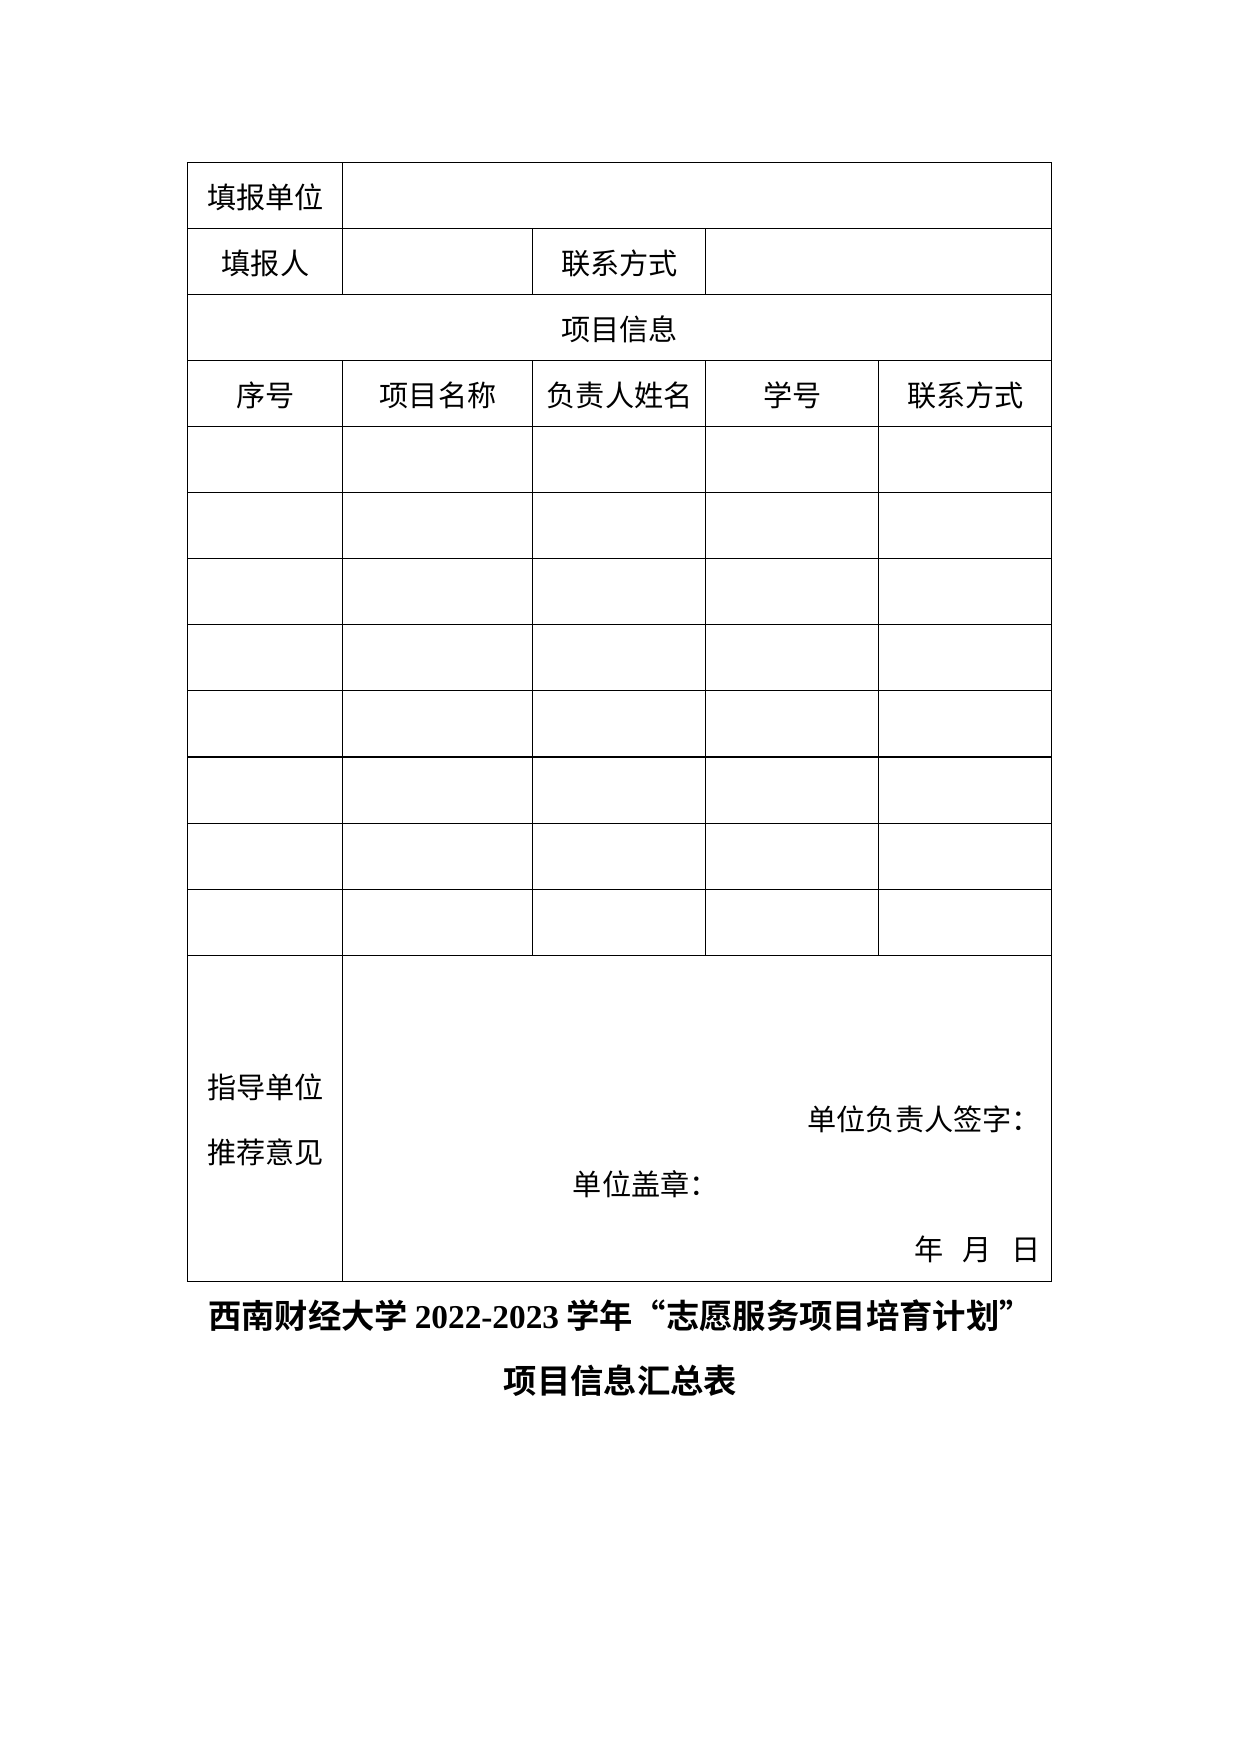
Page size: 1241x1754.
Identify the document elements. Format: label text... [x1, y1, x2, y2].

table_cell [706, 625, 878, 690]
table_cell [343, 758, 532, 822]
table_cell 学号 [706, 361, 878, 426]
table_cell [343, 229, 532, 294]
table_cell [533, 559, 705, 624]
table_header 填报单位 [188, 163, 342, 228]
table_cell [706, 890, 878, 954]
table_cell [343, 824, 532, 888]
table_cell [188, 691, 342, 756]
table_cell [879, 493, 1051, 558]
table_cell [706, 559, 878, 624]
table_cell [706, 824, 878, 888]
table_cell [879, 758, 1051, 822]
table_cell [343, 559, 532, 624]
table_cell 项目信息 [188, 295, 1051, 360]
table_cell [343, 691, 532, 756]
table_cell [879, 824, 1051, 888]
table_header [343, 163, 1051, 228]
table_cell [879, 625, 1051, 690]
table_cell 项目名称 [343, 361, 532, 426]
table_cell [879, 691, 1051, 756]
table_cell 序号 [188, 361, 342, 426]
table_cell [706, 691, 878, 756]
table_cell [188, 559, 342, 624]
table_cell [533, 625, 705, 690]
table_cell [188, 890, 342, 954]
table_cell 联系方式 [533, 229, 705, 294]
table_cell [533, 691, 705, 756]
table_cell [533, 427, 705, 492]
table_cell [188, 493, 342, 558]
table_cell [533, 493, 705, 558]
table_cell [706, 758, 878, 822]
table_cell 负责人姓名 [533, 361, 705, 426]
table_cell [343, 493, 532, 558]
table_cell [343, 890, 532, 954]
table_cell 单位负责人签字： 单位盖章： 年 月 日 [343, 956, 1051, 1281]
text 西南财经大学2022-2023学年“志愿服务项目培育计划” [187, 1282, 1053, 1347]
table_cell [188, 625, 342, 690]
table_cell [533, 824, 705, 888]
table_cell [343, 625, 532, 690]
table_cell [706, 493, 878, 558]
table_cell [188, 427, 342, 492]
table_cell [879, 559, 1051, 624]
table_cell [533, 890, 705, 954]
text 项目信息汇总表 [187, 1347, 1053, 1412]
table_cell [706, 427, 878, 492]
table_cell [706, 229, 1051, 294]
table_cell [343, 427, 532, 492]
table_cell 指导单位推荐意见 [188, 956, 342, 1281]
table_cell 填报人 [188, 229, 342, 294]
table_cell [188, 824, 342, 888]
table_cell 联系方式 [879, 361, 1051, 426]
table_cell [879, 427, 1051, 492]
table_cell [188, 758, 342, 822]
table_cell [879, 890, 1051, 954]
table_cell [533, 758, 705, 822]
